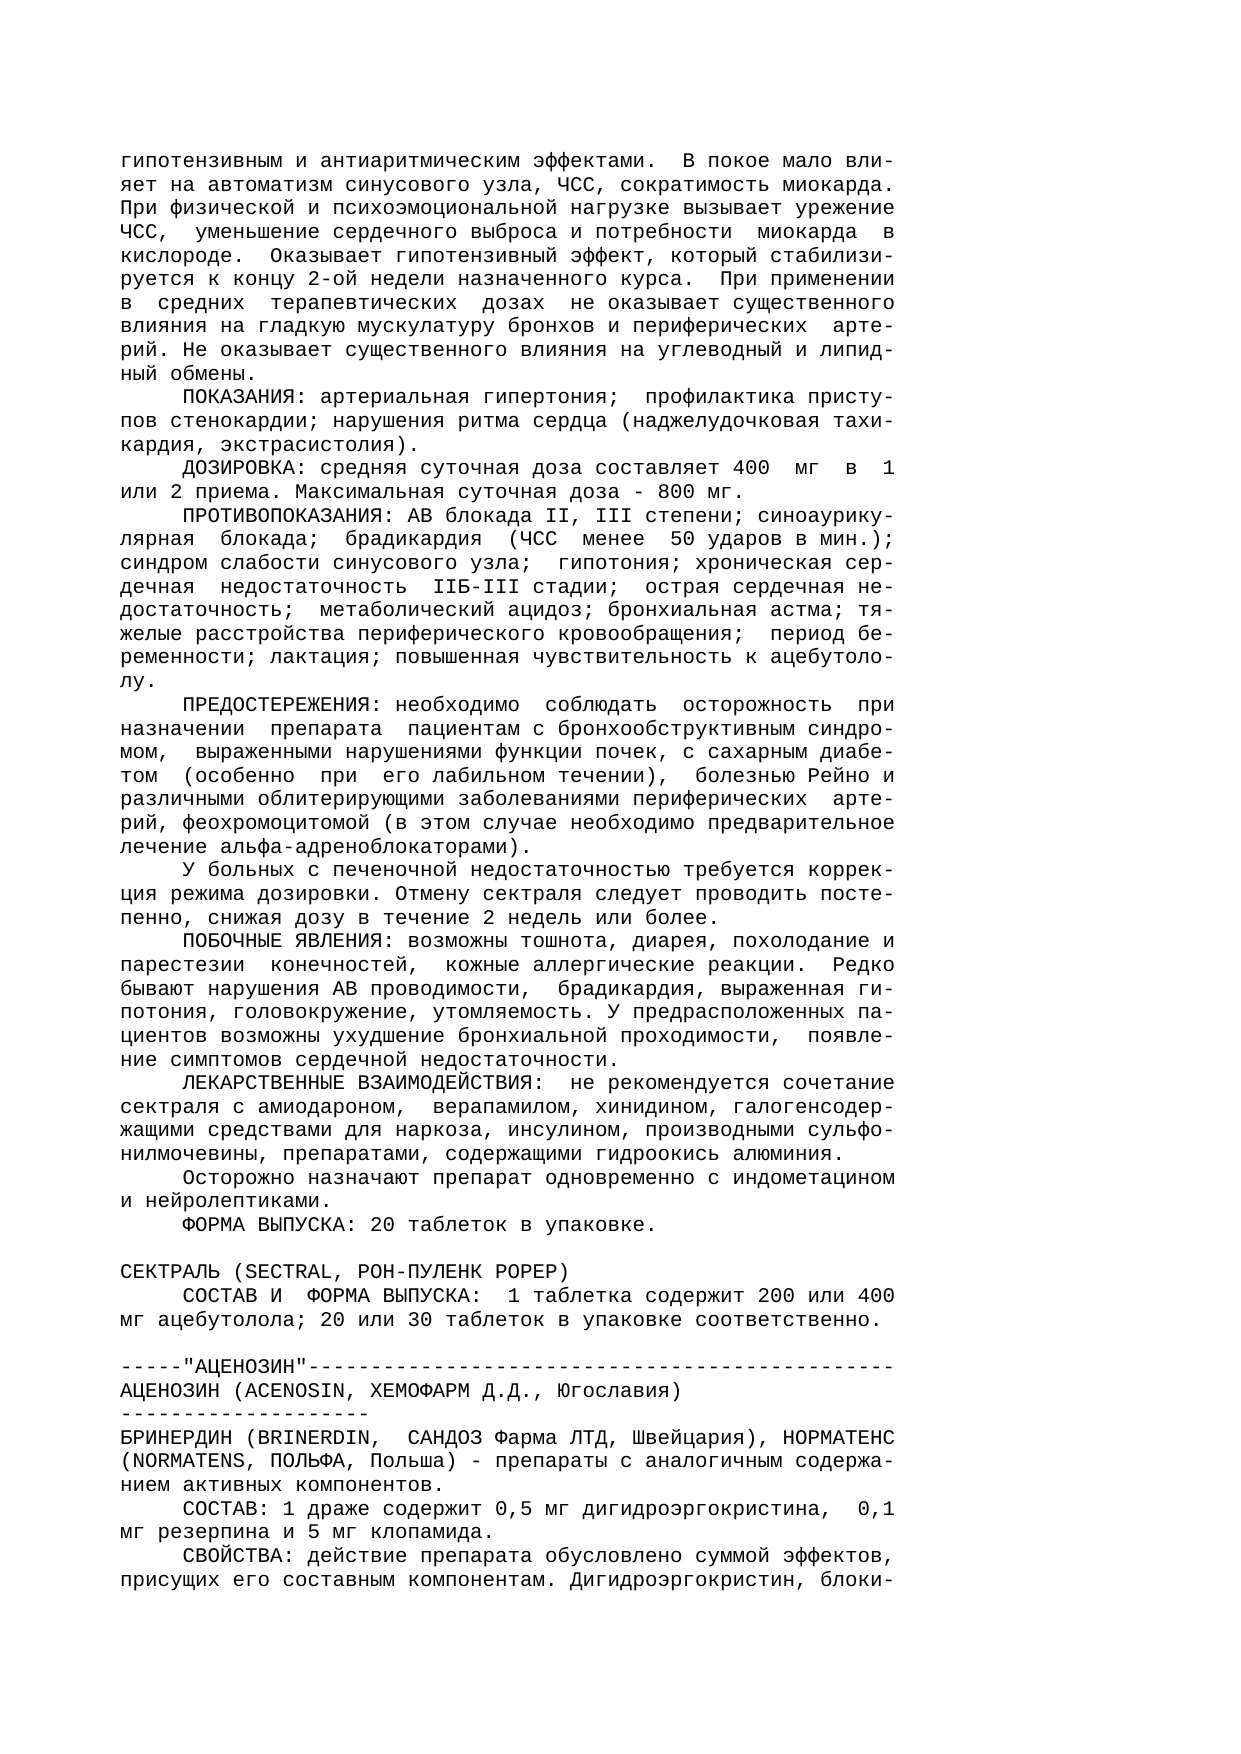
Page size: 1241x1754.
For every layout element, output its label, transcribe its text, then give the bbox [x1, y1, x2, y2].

text жащими средствами для наркоза, инсулином, производными сульфо- [120, 1119, 1120, 1143]
text ный обмены. [120, 363, 1120, 386]
text ПОБОЧНЫЕ ЯВЛЕНИЯ: возможны тошнота, диарея, похолодание и [120, 930, 1120, 954]
text СОСТАВ: 1 драже содержит 0,5 мг дигидроэргокристина, 0,1 [120, 1498, 1120, 1521]
text нием активных компонентов. [120, 1474, 1120, 1498]
text влияния на гладкую мускулатуру бронхов и периферических арте- [120, 316, 1120, 339]
text бывают нарушения АВ проводимости, брадикардия, выраженная ги- [120, 978, 1120, 1001]
text -----"АЦЕНОЗИН"----------------------------------------------- [120, 1356, 1120, 1379]
text АЦЕНОЗИН (ACENOSIN, ХЕМОФАРМ Д.Д., Югославия) [120, 1379, 1120, 1403]
text лу. [120, 670, 1120, 694]
text в средних терапевтических дозах не оказывает существенного [120, 292, 1120, 316]
text кислороде. Оказывает гипотензивный эффект, который стабилизи- [120, 244, 1120, 268]
text ние симптомов сердечной недостаточности. [120, 1048, 1120, 1072]
text рий. Не оказывает существенного влияния на углеводный и липид- [120, 339, 1120, 363]
text нилмочевины, препаратами, содержащими гидроокись алюминия. [120, 1143, 1120, 1167]
text синдром слабости синусового узла; гипотония; хроническая сер- [120, 552, 1120, 576]
text кардия, экстрасистолия). [120, 434, 1120, 457]
text ФОРМА ВЫПУСКА: 20 таблеток в упаковке. [120, 1214, 1120, 1238]
text СОСТАВ И ФОРМА ВЫПУСКА: 1 таблетка содержит 200 или 400 [120, 1285, 1120, 1309]
text том (особенно при его лабильном течении), болезнью Рейно и [120, 765, 1120, 788]
text яет на автоматизм синусового узла, ЧСС, сократимость миокарда. [120, 174, 1120, 197]
text руется к концу 2-ой недели назначенного курса. При применении [120, 268, 1120, 292]
text потония, головокружение, утомляемость. У предрасположенных па- [120, 1001, 1120, 1025]
text мг ацебутолола; 20 или 30 таблеток в упаковке соответственно. [120, 1309, 1120, 1332]
text и нейролептиками. [120, 1190, 1120, 1214]
text (NORMATENS, ПОЛЬФА, Польша) - препараты с аналогичным содержа- [120, 1451, 1120, 1474]
text ДОЗИРОВКА: средняя суточная доза составляет 400 мг в 1 [120, 457, 1120, 481]
text ЛЕКАРСТВЕННЫЕ ВЗАИМОДЕЙСТВИЯ: не рекомендуется сочетание [120, 1072, 1120, 1096]
text пенно, снижая дозу в течение 2 недель или более. [120, 907, 1120, 930]
text При физической и психоэмоциональной нагрузке вызывает урежение [120, 197, 1120, 221]
text лечение альфа-адреноблокаторами). [120, 836, 1120, 859]
text ПРОТИВОПОКАЗАНИЯ: АВ блокада II, III степени; синоаурику- [120, 505, 1120, 528]
text циентов возможны ухудшение бронхиальной проходимости, появле- [120, 1025, 1120, 1048]
text лярная блокада; брадикардия (ЧСС менее 50 ударов в мин.); [120, 528, 1120, 552]
text достаточность; метаболический ацидоз; бронхиальная астма; тя- [120, 599, 1120, 623]
text мом, выраженными нарушениями функции почек, с сахарным диабе- [120, 741, 1120, 765]
text дечная недостаточность IIБ-III стадии; острая сердечная не- [120, 576, 1120, 599]
text ПОКАЗАНИЯ: артериальная гипертония; профилактика присту- [120, 386, 1120, 410]
text или 2 приема. Максимальная суточная доза - 800 мг. [120, 481, 1120, 505]
text присущих его составным компонентам. Дигидроэргокристин, блоки- [120, 1569, 1120, 1592]
text желые расстройства периферического кровообращения; период бе- [120, 623, 1120, 647]
text мг резерпина и 5 мг клопамида. [120, 1521, 1120, 1545]
text -------------------- [120, 1403, 1120, 1427]
text назначении препарата пациентам с бронхообструктивным синдро- [120, 717, 1120, 741]
text ременности; лактация; повышенная чувствительность к ацебутоло- [120, 647, 1120, 670]
text гипотензивным и антиаритмическим эффектами. В покое мало вли- [120, 150, 1120, 174]
text различными облитерирующими заболеваниями периферических арте- [120, 788, 1120, 812]
text СЕКТРАЛЬ (SECTRAL, РОН-ПУЛЕНК РОРЕР) [120, 1261, 1120, 1285]
text ция режима дозировки. Отмену сектраля следует проводить посте- [120, 883, 1120, 907]
text ЧСС, уменьшение сердечного выброса и потребности миокарда в [120, 221, 1120, 244]
text СВОЙСТВА: действие препарата обусловлено суммой эффектов, [120, 1545, 1120, 1569]
text пов стенокардии; нарушения ритма сердца (наджелудочковая тахи- [120, 410, 1120, 434]
text БРИНЕРДИН (BRINERDIN, САНДОЗ Фарма ЛТД, Швейцария), НОРМАТЕНС [120, 1427, 1120, 1451]
text У больных с печеночной недостаточностью требуется коррек- [120, 859, 1120, 883]
text сектраля с амиодароном, верапамилом, хинидином, галогенсодер- [120, 1096, 1120, 1119]
text ПРЕДОСТЕРЕЖЕНИЯ: необходимо соблюдать осторожность при [120, 694, 1120, 717]
text Осторожно назначают препарат одновременно с индометацином [120, 1167, 1120, 1190]
text парестезии конечностей, кожные аллергические реакции. Редко [120, 954, 1120, 978]
text рий, феохромоцитомой (в этом случае необходимо предварительное [120, 812, 1120, 836]
